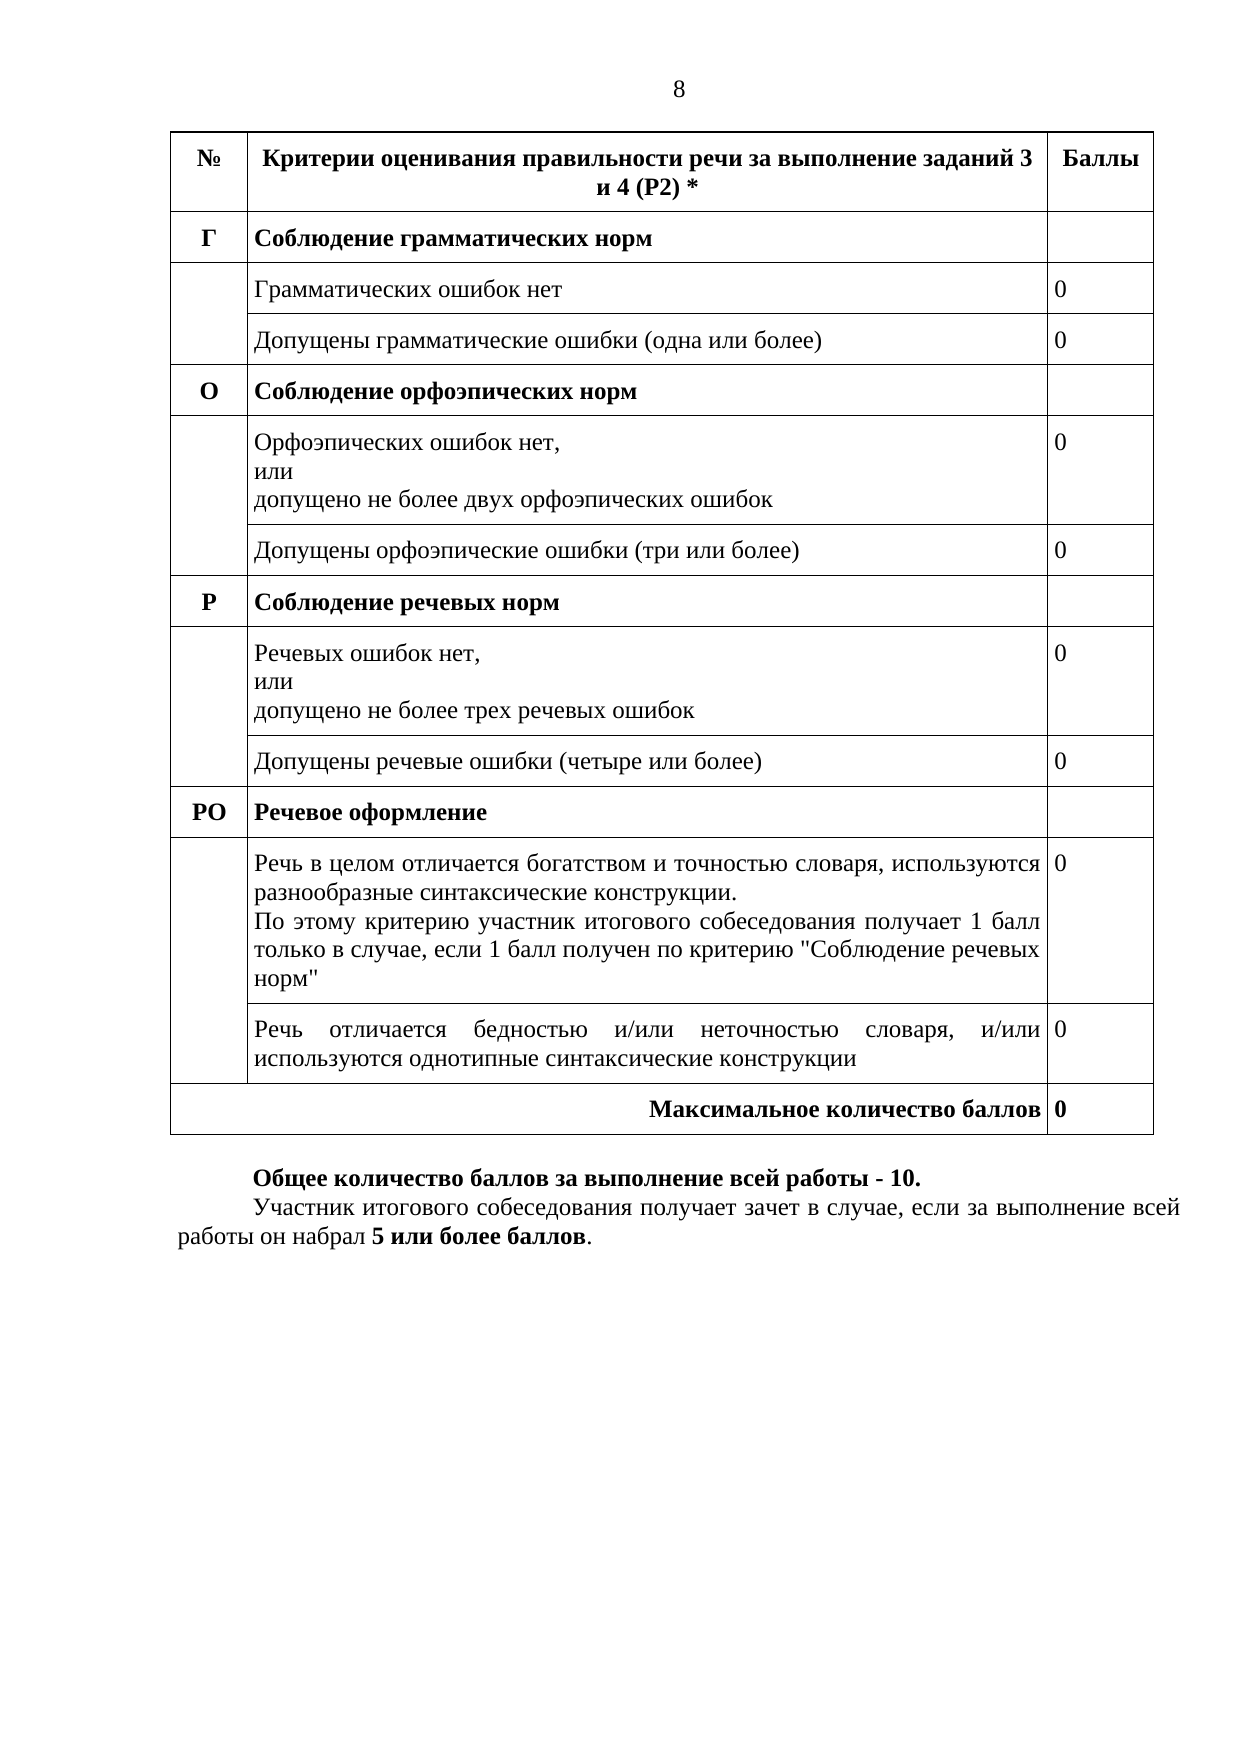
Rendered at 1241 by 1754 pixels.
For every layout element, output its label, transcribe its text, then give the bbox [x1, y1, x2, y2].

table_cell Речевых ошибок нет, или допущено не более трех речевых ошибок [248, 627, 1047, 734]
table_cell Максимальное количество баллов [171, 1084, 1047, 1133]
table_cell Соблюдение грамматических норм [248, 212, 1047, 262]
text Общее количество баллов за выполнение всей работы - 10. [177, 1163, 1181, 1192]
table_cell 0 [1048, 1084, 1153, 1133]
table_cell [1048, 365, 1153, 415]
table_cell 0 [1048, 525, 1153, 575]
table_cell 0 [1048, 263, 1153, 313]
table_cell [1048, 212, 1153, 262]
table_cell [1048, 576, 1153, 626]
table_cell Допущены речевые ошибки (четыре или более) [248, 736, 1047, 786]
table_cell Речь отличается бедностью и/или неточностью словаря, и/или используются однотипные синтаксические конструкции [248, 1004, 1047, 1082]
table_cell [171, 263, 247, 364]
table_header Критерии оценивания правильности речи за выполнение заданий 3 и 4 (Р2) * [248, 133, 1047, 211]
table_cell Допущены орфоэпические ошибки (три или более) [248, 525, 1047, 575]
table_cell Грамматических ошибок нет [248, 263, 1047, 313]
table_cell 0 [1048, 838, 1153, 1003]
table_cell Речевое оформление [248, 787, 1047, 837]
table_cell 0 [1048, 314, 1153, 364]
table_cell 0 [1048, 416, 1153, 524]
table_cell Соблюдение речевых норм [248, 576, 1047, 626]
table_cell [171, 627, 247, 786]
table_cell [171, 838, 247, 1082]
table_header № [171, 133, 247, 211]
table_cell Орфоэпических ошибок нет, или допущено не более двух орфоэпических ошибок [248, 416, 1047, 524]
table_cell Соблюдение орфоэпических норм [248, 365, 1047, 415]
table_cell РО [171, 787, 247, 837]
table_cell [1048, 787, 1153, 837]
table_cell 0 [1048, 1004, 1153, 1082]
table_cell 0 [1048, 736, 1153, 786]
table_cell Г [171, 212, 247, 262]
table_cell 0 [1048, 627, 1153, 734]
table_cell Допущены грамматические ошибки (одна или более) [248, 314, 1047, 364]
text Участник итогового собеседования получает зачет в случае, если за выполнение всей работы он набрал 5 или более баллов. [177, 1192, 1181, 1249]
table_cell [171, 416, 247, 575]
table_header Баллы [1048, 133, 1153, 211]
table_cell Р [171, 576, 247, 626]
table_cell Речь в целом отличается богатством и точностью словаря, используются разнообразные синтаксические конструкции. По этому критерию участник итогового собеседования получает 1 балл только в случае, если 1 балл получен по критерию "Соблюдение речевых норм" [248, 838, 1047, 1003]
table_cell О [171, 365, 247, 415]
